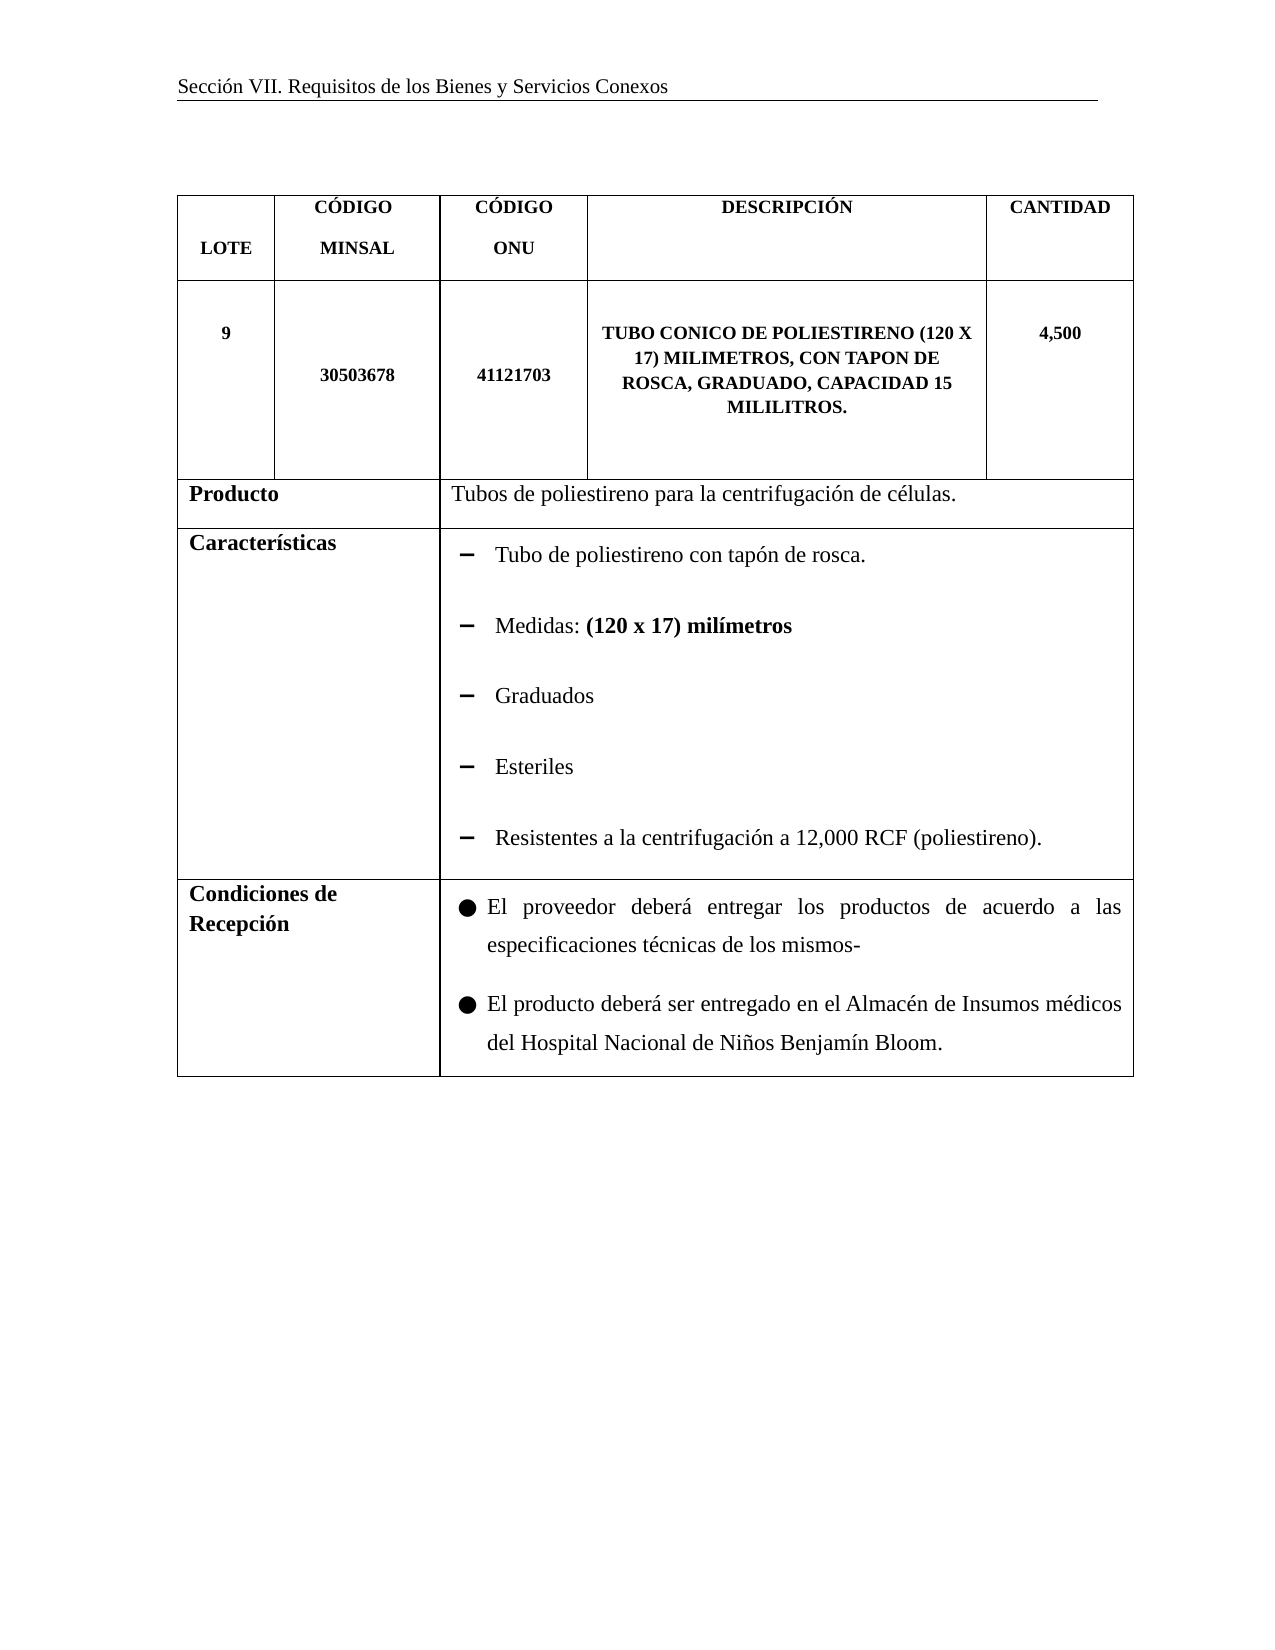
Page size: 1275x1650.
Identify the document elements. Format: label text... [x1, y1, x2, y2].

table_cell 9 [178, 281, 274, 479]
table_cell Características [178, 529, 439, 879]
table_cell 41121703 [441, 281, 587, 479]
table_header CÓDIGO ONU [441, 196, 587, 279]
table_cell Tubos de poliestireno para la centrifugación de células. [441, 480, 1133, 528]
table_cell El proveedor deberá entregar los productos de acuerdo a las especificaciones técnicas de los mismos- El producto deberá ser entregado en el Almacén de Insumos médicos del Hospital Nacional de Niños Benjamín Bloom. [441, 880, 1133, 1076]
table_cell 4,500 [987, 281, 1133, 479]
table_header CANTIDAD [987, 196, 1133, 279]
table_cell Condiciones de Recepción [178, 880, 439, 1076]
table_header DESCRIPCIÓN [588, 196, 986, 279]
table_cell Tubo de poliestireno con tapón de rosca. Medidas: (120 x 17) milímetros Graduados Esteriles Resistentes a la centrifugación a 12,000 RCF (poliestireno). [441, 529, 1133, 879]
table_cell Producto [178, 480, 439, 528]
table_header LOTE [178, 196, 274, 279]
table_cell TUBO CONICO DE POLIESTIRENO (120 X 17) MILIMETROS, CON TAPON DE ROSCA, GRADUADO, CAPACIDAD 15 MILILITROS. [588, 281, 986, 479]
table_cell 30503678 [275, 281, 439, 479]
table_header CÓDIGO MINSAL [275, 196, 439, 279]
